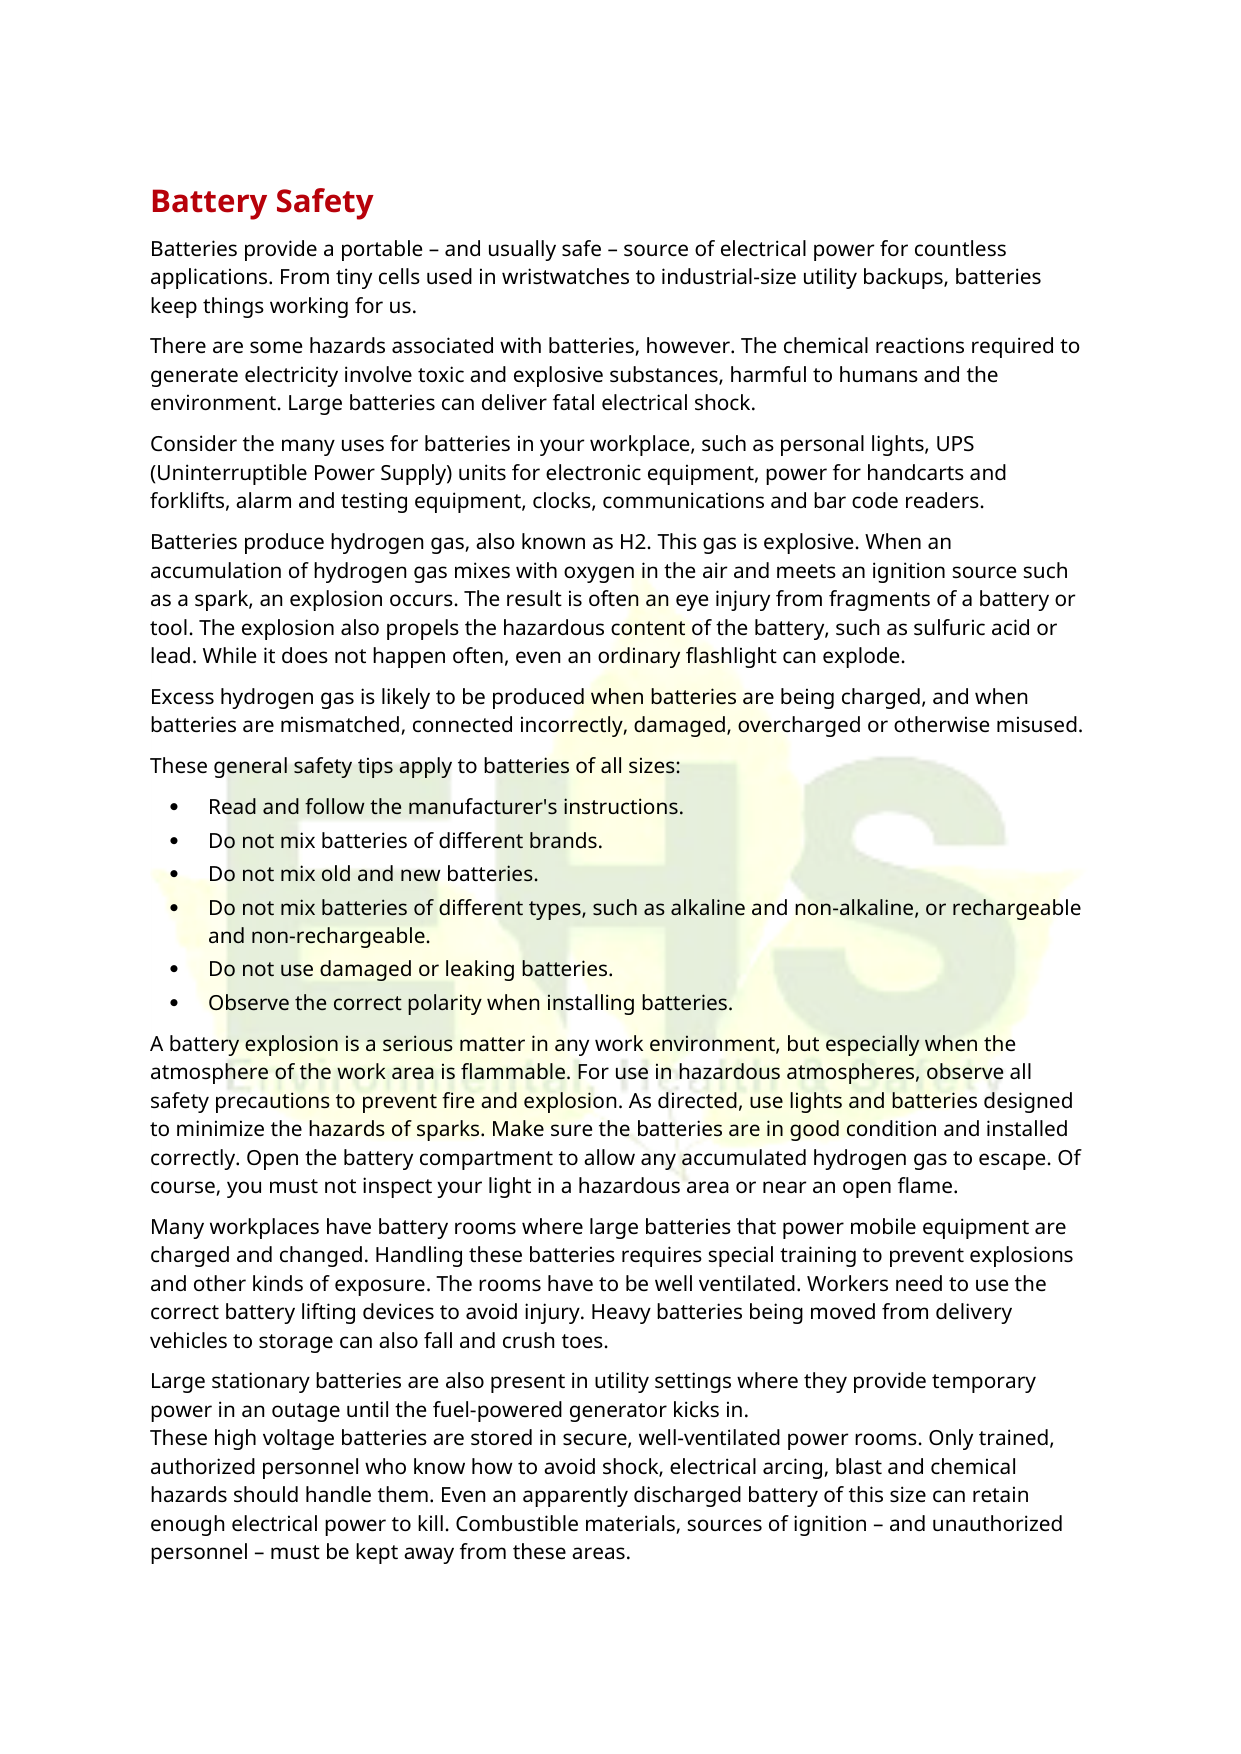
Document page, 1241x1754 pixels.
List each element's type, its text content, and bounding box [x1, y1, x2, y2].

text Excess hydrogen gas is likely to be produced when batteries are being charged, and when batteries are mismatched, connected incorrectly, damaged, overcharged or otherwise misused. [150, 682, 1090, 739]
text Batteries provide a portable – and usually safe – source of electrical power for countless applications. From tiny cells used in wristwatches to industrial-size utility backups, batteries keep things working for us. [150, 234, 1090, 319]
text Consider the many uses for batteries in your workplace, such as personal lights, UPS (Uninterruptible Power Supply) units for electronic equipment, power for handcarts and forklifts, alarm and testing equipment, clocks, communications and bar code readers. [150, 429, 1090, 515]
text There are some hazards associated with batteries, however. The chemical reactions required to generate electricity involve toxic and explosive substances, harmful to humans and the environment. Large batteries can deliver fatal electrical shock. [150, 332, 1090, 417]
list Do not mix batteries of different types, such as alkaline and non-alkaline, or rechargeable and non-rechargeable. [170, 893, 1090, 949]
text A battery explosion is a serious matter in any work environment, but especially when the atmosphere of the work area is flammable. For use in hazardous atmospheres, observe all safety precautions to prevent fire and explosion. As directed, use lights and batteries designed to minimize the hazards of sparks. Make sure the batteries are in good condition and installed correctly. Open the battery compartment to allow any accumulated hydrogen gas to escape. Of course, you must not inspect your light in a hazardous area or near an open flame. [150, 1029, 1090, 1199]
list Do not mix old and new batteries. [170, 859, 1090, 888]
list Do not mix batteries of different brands. [170, 826, 1090, 854]
list Do not use damaged or leaking batteries. [170, 954, 1090, 983]
list Observe the correct polarity when installing batteries. [170, 988, 1090, 1016]
text Battery Safety [150, 179, 1090, 221]
text Large stationary batteries are also present in utility settings where they provide temporary power in an outage until the fuel-powered generator kicks in. These high voltage batteries are stored in secure, well-ventilated power rooms. Only trained, authorized personnel who know how to avoid shock, electrical arcing, blast and chemical hazards should handle them. Even an apparently discharged battery of this size can retain enough electrical power to kill. Combustible materials, sources of ignition – and unauthorized personnel – must be kept away from these areas. [150, 1367, 1090, 1566]
text These general safety tips apply to batteries of all sizes: [150, 751, 1090, 780]
list Read and follow the manufacturer's instructions. [170, 792, 1090, 821]
text Many workplaces have battery rooms where large batteries that power mobile equipment are charged and changed. Handling these batteries requires special training to prevent explosions and other kinds of exposure. The rooms have to be well ventilated. Workers need to use the correct battery lifting devices to avoid injury. Heavy batteries being moved from delivery vehicles to storage can also fall and crush toes. [150, 1212, 1090, 1354]
text Batteries produce hydrogen gas, also known as H2. This gas is explosive. When an accumulation of hydrogen gas mixes with oxygen in the air and meets an ignition source such as a spark, an explosion occurs. The result is often an eye injury from fragments of a battery or tool. The explosion also propels the hazardous content of the battery, such as sulfuric acid or lead. While it does not happen often, even an ordinary flashlight can explode. [150, 527, 1090, 669]
